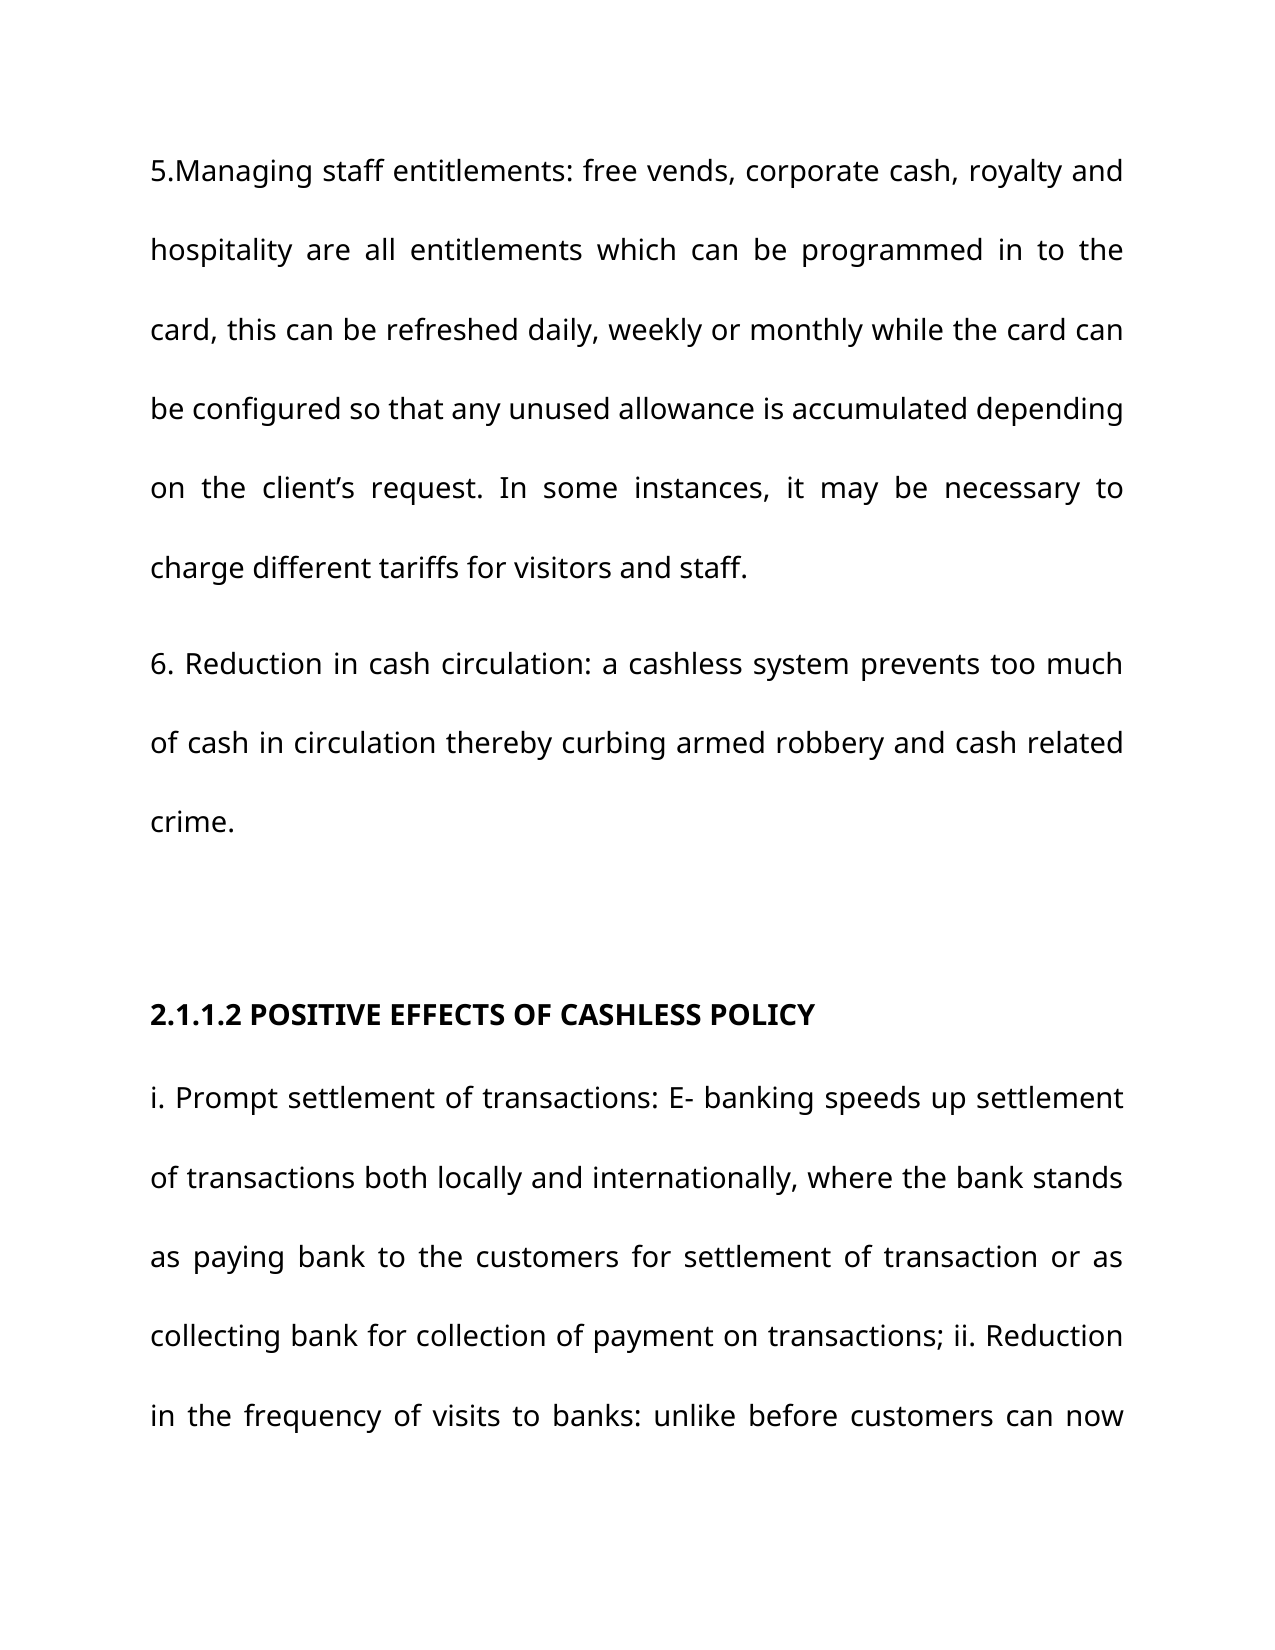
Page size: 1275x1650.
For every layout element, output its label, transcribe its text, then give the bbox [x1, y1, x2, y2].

text 5.Managing staff entitlements: free vends, corporate cash, royalty and hospitality are all entitlements which can be programmed in to the card, this can be refreshed daily, weekly or monthly while the card can be configured so that any unused allowance is accumulated depending on the client’s request. In some instances, it may be necessary to charge different tariffs for visitors and staff. [150, 150, 1125, 587]
text 6. Reduction in cash circulation: a cashless system prevents too much of cash in circulation thereby curbing armed robbery and cash related crime. [150, 643, 1125, 841]
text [150, 1078, 1125, 1435]
subtitle 2.1.1.2 POSITIVE EFFECTS OF CASHLESS POLICY [150, 994, 1125, 1033]
